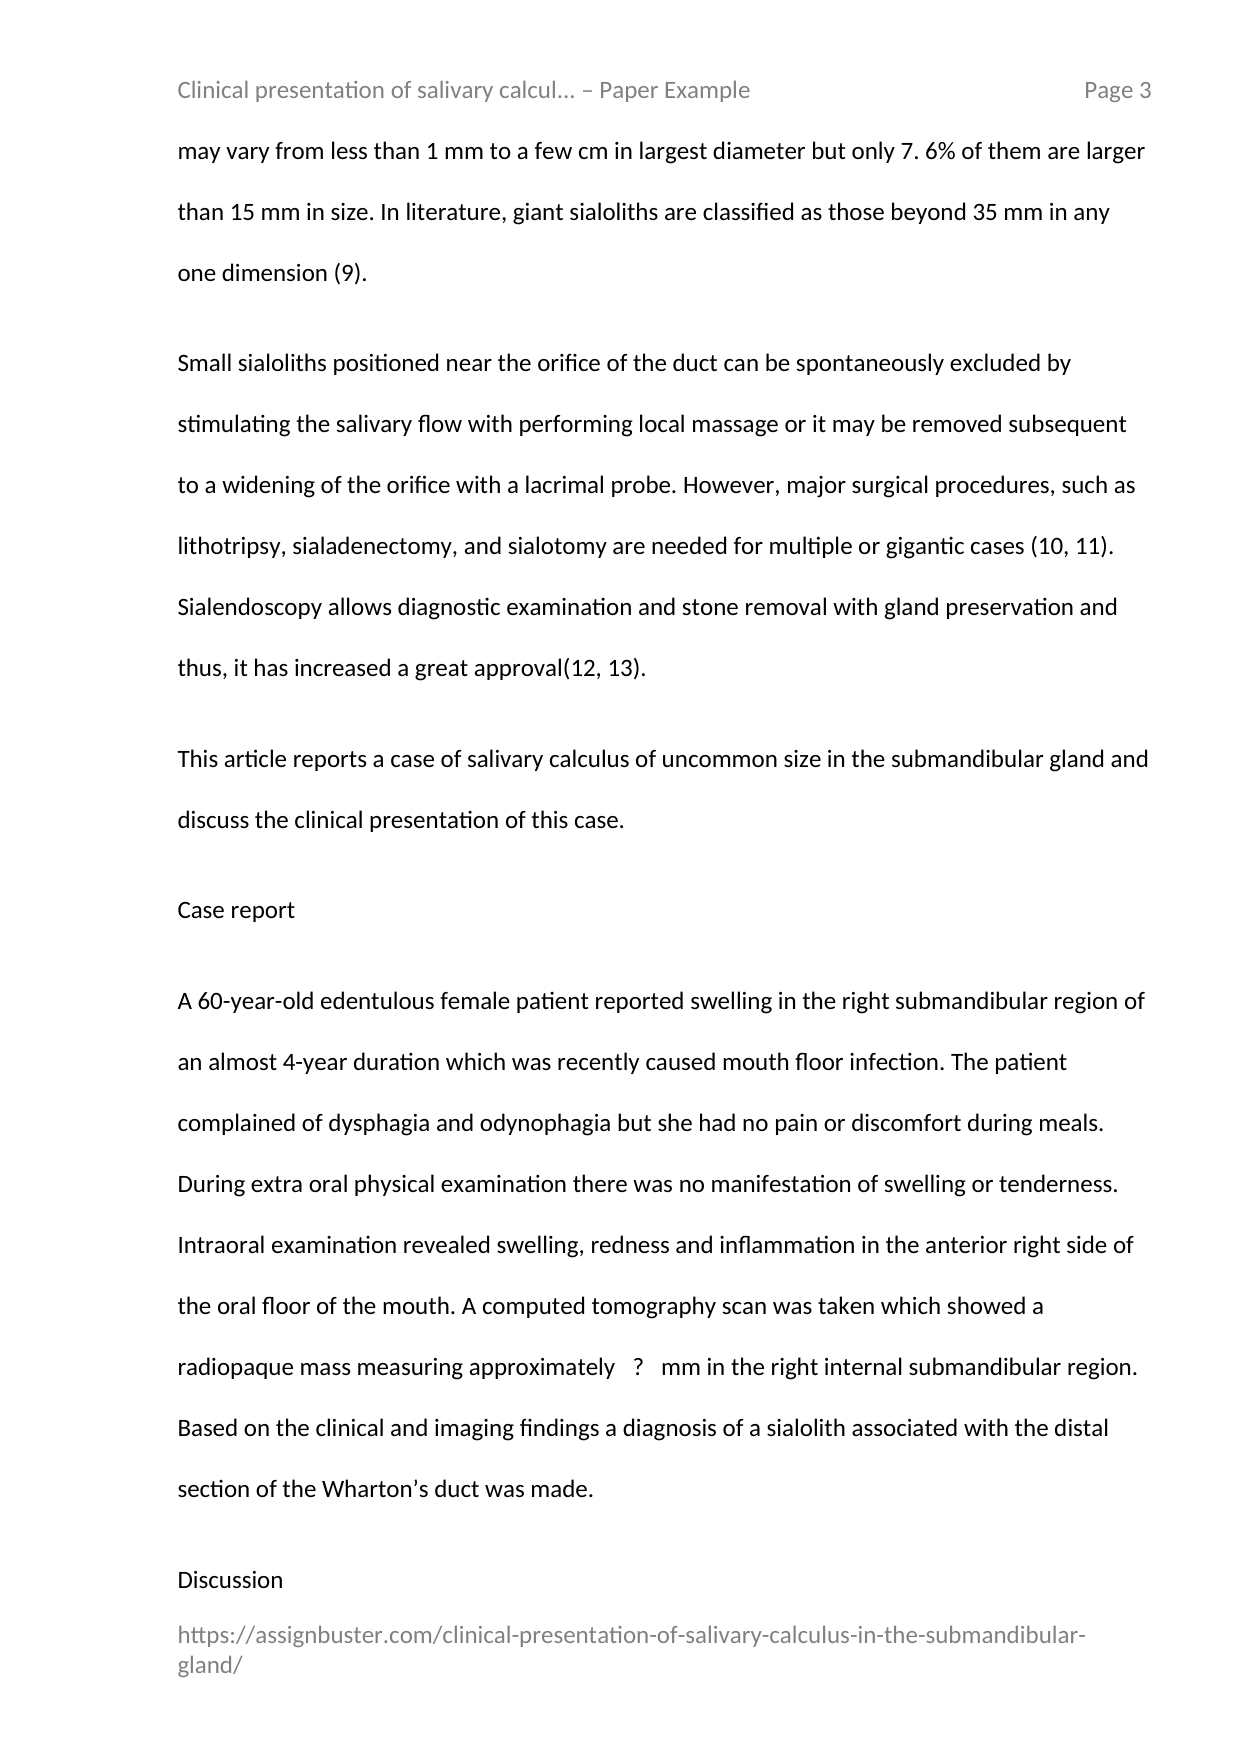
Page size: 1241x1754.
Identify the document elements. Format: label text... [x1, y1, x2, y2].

text A 60-year-old edentulous female patient reported swelling in the right submandibular region of an almost 4-year duration which was recently caused mouth floor infection. The patient complained of dysphagia and odynophagia but she had no pain or discomfort during meals. During extra oral physical examination there was no manifestation of swelling or tenderness. Intraoral examination revealed swelling, redness and inflammation in the anterior right side of the oral floor of the mouth. A computed tomography scan was taken which showed a radiopaque mass measuring approximately ? mm in the right internal submandibular region. Based on the clinical and imaging findings a diagnosis of a sialolith associated with the distal section of the Wharton’s duct was made. [177, 985, 1152, 1504]
text Case report [177, 895, 1152, 925]
text Small sialoliths positioned near the orifice of the duct can be spontaneously excluded by stimulating the salivary flow with performing local massage or it may be removed subsequent to a widening of the orifice with a lacrimal probe. However, major surgical procedures, such as lithotripsy, sialadenectomy, and sialotomy are needed for multiple or gigantic cases (10, 11). Sialendoscopy allows diagnostic examination and stone removal with gland preservation and thus, it has increased a great approval(12, 13). [177, 347, 1152, 683]
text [177, 135, 1152, 287]
text This article reports a case of salivary calculus of uncommon size in the submandibular gland and discuss the clinical presentation of this case. [177, 743, 1152, 835]
text Discussion [177, 1564, 1152, 1594]
